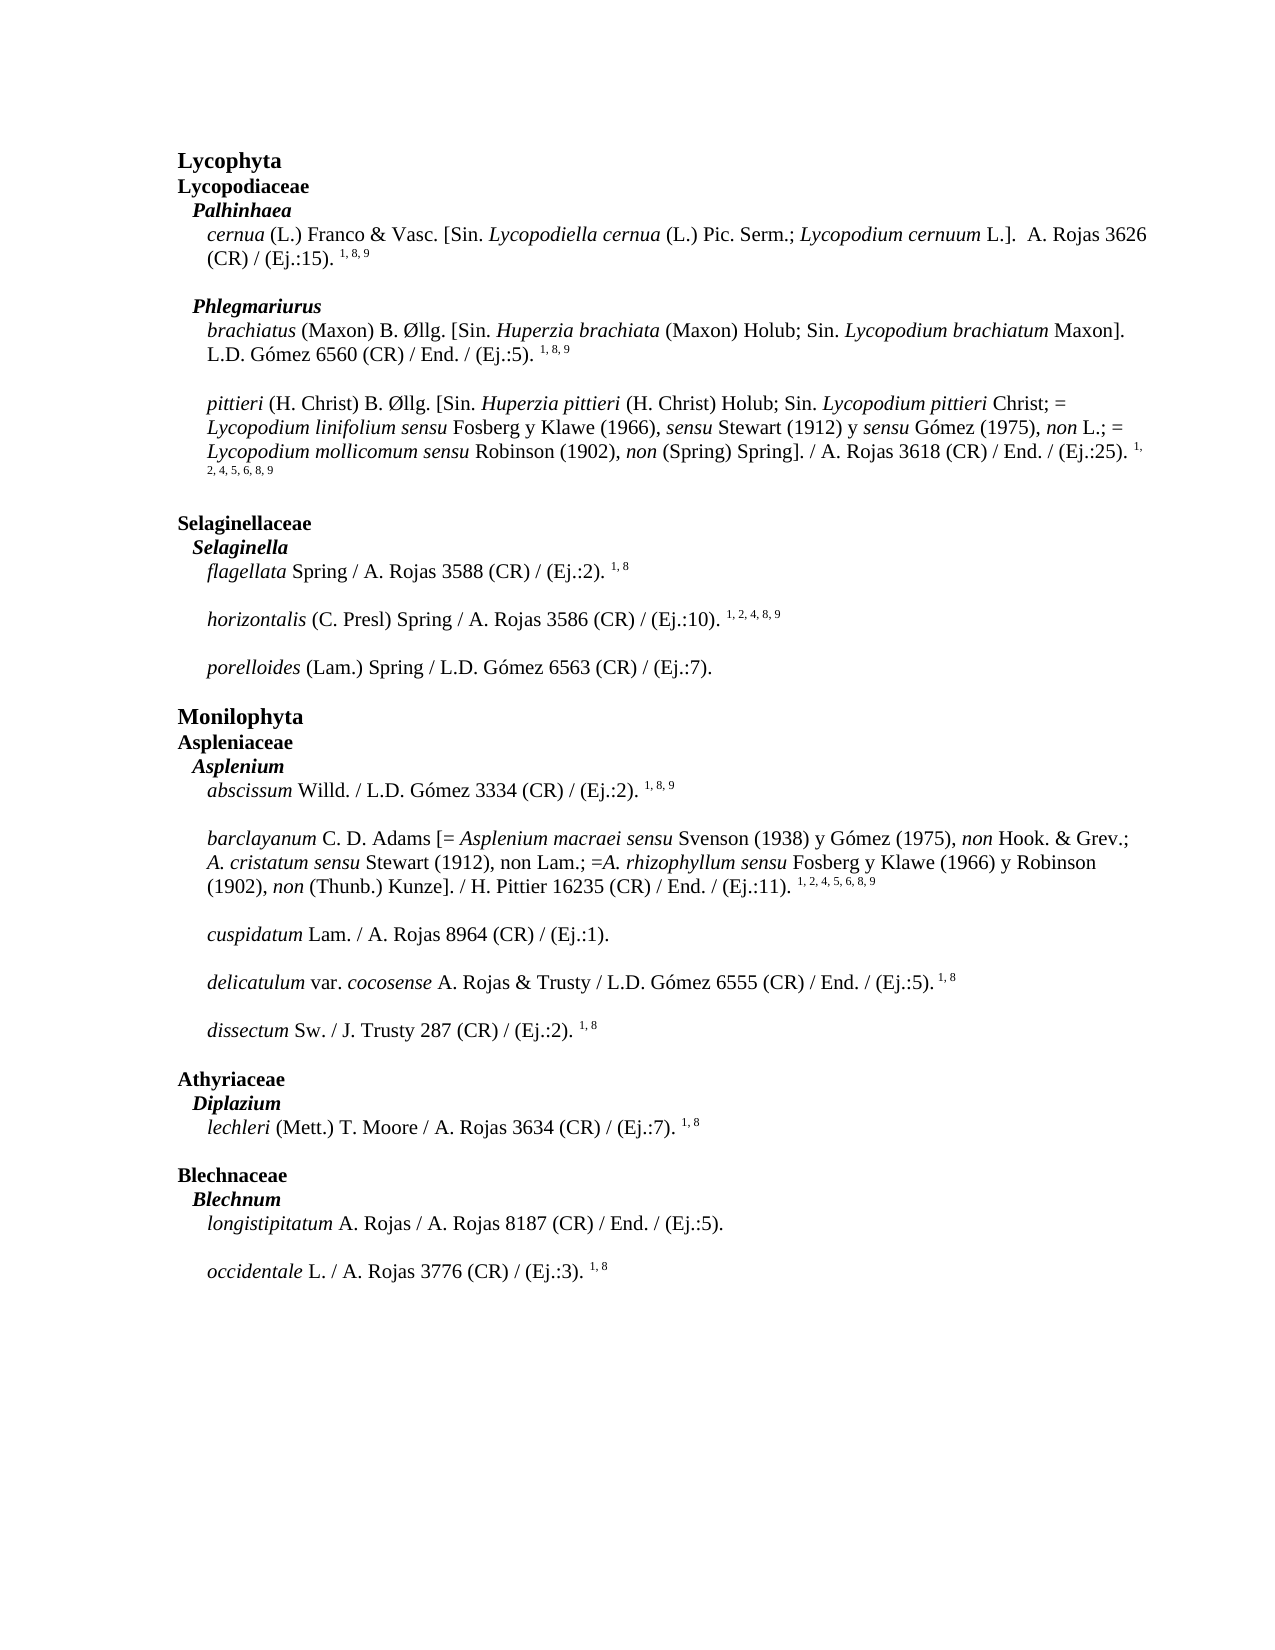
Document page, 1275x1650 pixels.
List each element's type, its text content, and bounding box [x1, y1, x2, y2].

text dissectum Sw. / J. Trusty 287 (CR) / (Ej.:2). 1, 8 [207, 1018, 1152, 1042]
text porelloides (Lam.) Spring / L.D. Gómez 6563 (CR) / (Ej.:7). [207, 655, 1152, 679]
text cernua (L.) Franco & Vasc. [Sin. Lycopodiella cernua (L.) Pic. Serm.; Lycopodium cernuum L.]. A. Rojas 3626 (CR) / (Ej.:15). 1, 8, 9 [207, 222, 1152, 270]
text Blechnum [192, 1187, 1152, 1211]
text pittieri (H. Christ) B. Øllg. [Sin. Huperzia pittieri (H. Christ) Holub; Sin. Lycopodium pittieri Christ; = Lycopodium linifolium sensu Fosberg y Klawe (1966), sensu Stewart (1912) y sensu Gómez (1975), non L.; = Lycopodium mollicomum sensu Robinson (1902), non (Spring) Spring]. / A. Rojas 3618 (CR) / End. / (Ej.:25). 1, 2, 4, 5, 6, 8, 9 [207, 391, 1152, 487]
text Lycophyta [177, 148, 1152, 174]
text delicatulum var. cocosense A. Rojas & Trusty / L.D. Gómez 6555 (CR) / End. / (Ej.:5). 1, 8 [207, 970, 1152, 994]
text Athyriaceae [177, 1067, 1152, 1091]
text Aspleniaceae [177, 730, 1152, 754]
text Selaginellaceae [177, 511, 1152, 535]
text occidentale L. / A. Rojas 3776 (CR) / (Ej.:3). 1, 8 [207, 1259, 1152, 1283]
text abscissum Willd. / L.D. Gómez 3334 (CR) / (Ej.:2). 1, 8, 9 [207, 778, 1152, 802]
text Asplenium [192, 754, 1152, 778]
text Phlegmariurus [192, 294, 1152, 318]
text Monilophyta [177, 703, 1152, 730]
text Selaginella [192, 535, 1152, 559]
text horizontalis (C. Presl) Spring / A. Rojas 3586 (CR) / (Ej.:10). 1, 2, 4, 8, 9 [207, 607, 1152, 631]
text flagellata Spring / A. Rojas 3588 (CR) / (Ej.:2). 1, 8 [207, 559, 1152, 583]
text Diplazium [192, 1091, 1152, 1115]
text barclayanum C. D. Adams [= Asplenium macraei sensu Svenson (1938) y Gómez (1975), non Hook. & Grev.; A. cristatum sensu Stewart (1912), non Lam.; =A. rhizophyllum sensu Fosberg y Klawe (1966) y Robinson (1902), non (Thunb.) Kunze]. / H. Pittier 16235 (CR) / End. / (Ej.:11). 1, 2, 4, 5, 6, 8, 9 [207, 826, 1152, 898]
text longistipitatum A. Rojas / A. Rojas 8187 (CR) / End. / (Ej.:5). [207, 1211, 1152, 1235]
text cuspidatum Lam. / A. Rojas 8964 (CR) / (Ej.:1). [207, 922, 1152, 946]
text Palhinhaea [192, 198, 1152, 222]
text brachiatus (Maxon) B. Øllg. [Sin. Huperzia brachiata (Maxon) Holub; Sin. Lycopodium brachiatum Maxon]. L.D. Gómez 6560 (CR) / End. / (Ej.:5). 1, 8, 9 [207, 318, 1152, 366]
text lechleri (Mett.) T. Moore / A. Rojas 3634 (CR) / (Ej.:7). 1, 8 [207, 1115, 1152, 1139]
text Lycopodiaceae [177, 174, 1152, 198]
text Blechnaceae [177, 1163, 1152, 1187]
